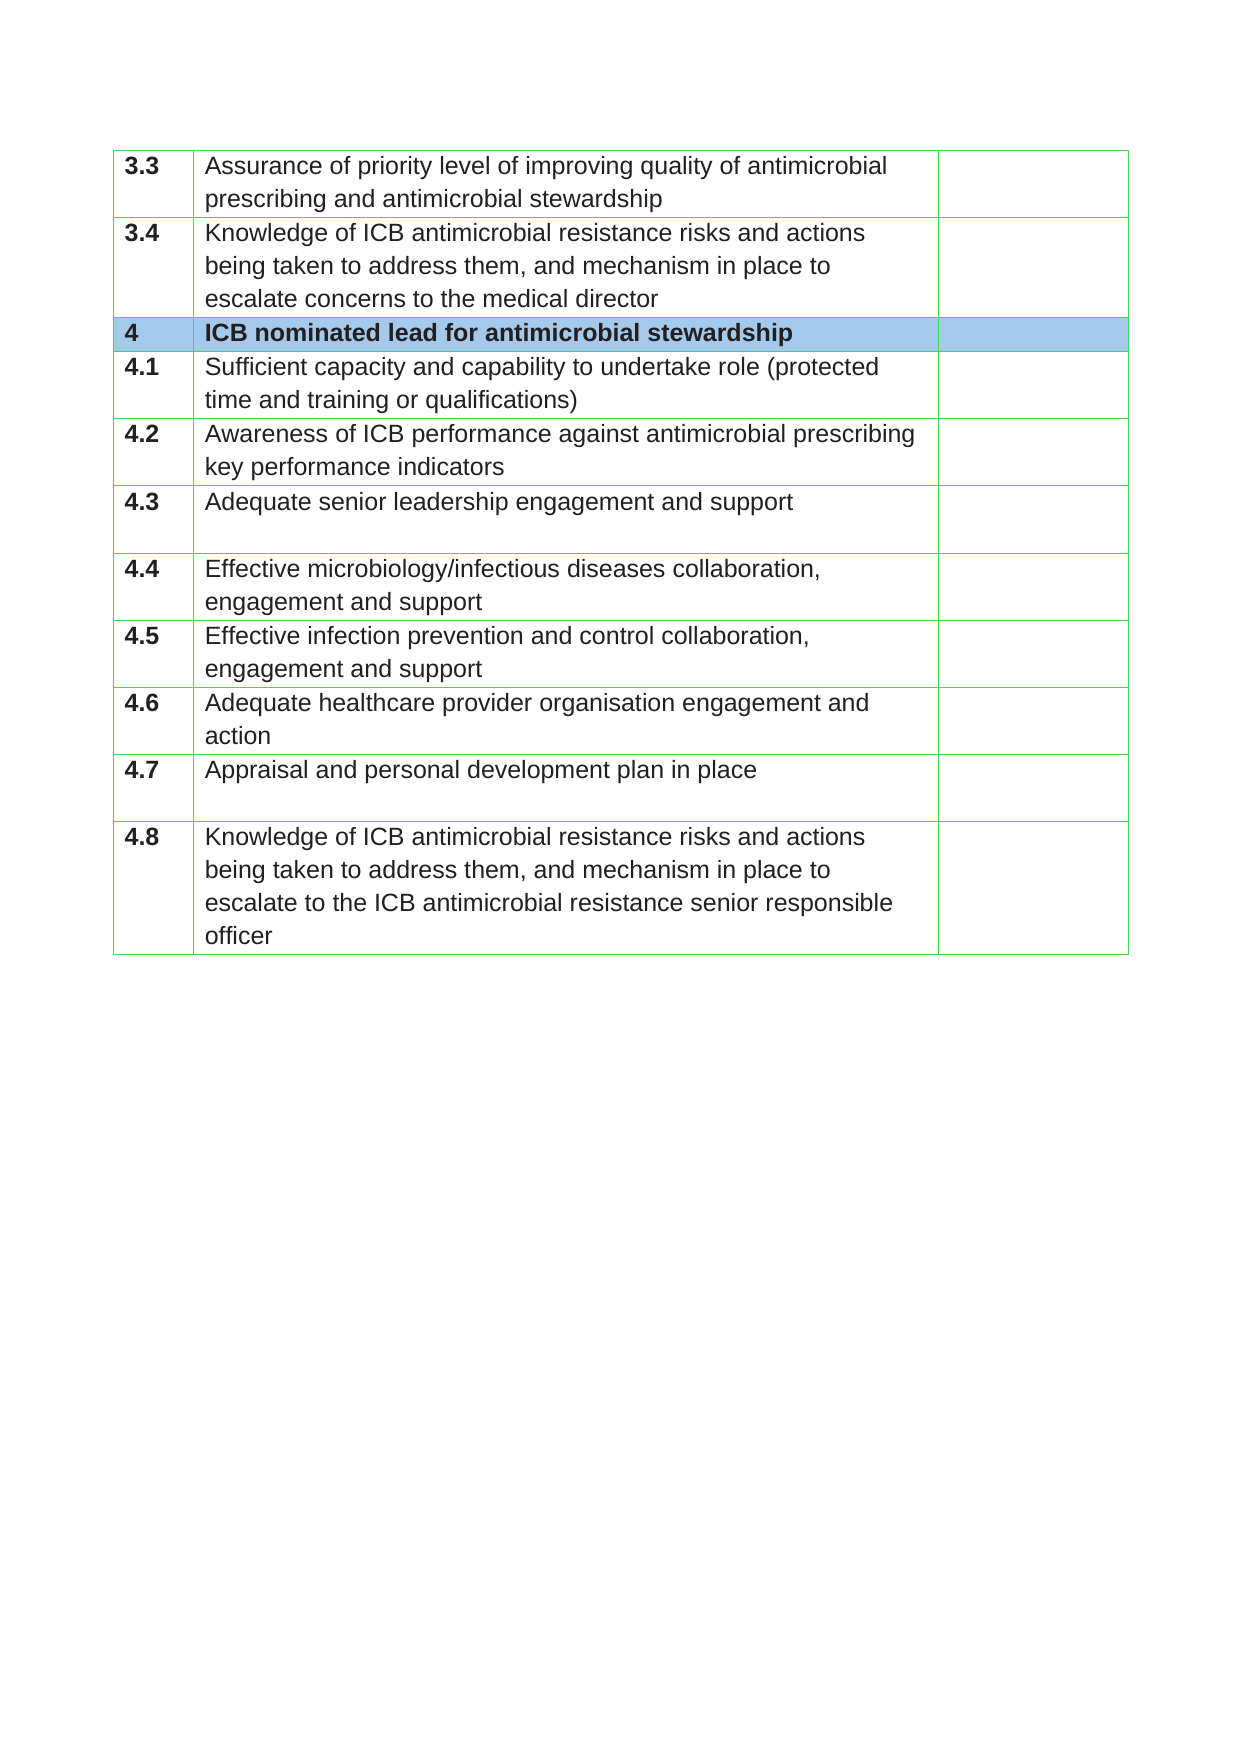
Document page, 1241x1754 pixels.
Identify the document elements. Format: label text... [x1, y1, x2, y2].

table_cell [939, 318, 1128, 351]
table_cell Assurance of priority level of improving quality of antimicrobial prescribing and antimicrobial stewardship [194, 151, 938, 217]
table_cell Awareness of ICB performance against antimicrobial prescribing key performance indicators [194, 419, 938, 485]
table_cell 4 [114, 318, 193, 351]
table_cell ICB nominated lead for antimicrobial stewardship [194, 318, 938, 351]
table_cell 4.8 [114, 822, 193, 954]
table_cell [939, 822, 1128, 954]
table_cell Knowledge of ICB antimicrobial resistance risks and actions being taken to address them, and mechanism in place to escalate to the ICB antimicrobial resistance senior responsible officer [194, 822, 938, 954]
table_cell 4.7 [114, 755, 193, 821]
table_cell 4.2 [114, 419, 193, 485]
table_cell Adequate senior leadership engagement and support [194, 486, 938, 552]
table_cell [939, 755, 1128, 821]
table_cell Effective infection prevention and control collaboration, engagement and support [194, 621, 938, 687]
table_cell 4.5 [114, 621, 193, 687]
table_cell [939, 218, 1128, 317]
table_cell [939, 621, 1128, 687]
table_cell [939, 688, 1128, 754]
table_cell 3.4 [114, 218, 193, 317]
table_cell Appraisal and personal development plan in place [194, 755, 938, 821]
table_cell 4.4 [114, 554, 193, 619]
table_cell [939, 419, 1128, 485]
table_cell 4.3 [114, 486, 193, 552]
table_cell 4.1 [114, 352, 193, 418]
table_cell Effective microbiology/infectious diseases collaboration, engagement and support [194, 554, 938, 619]
table_cell 3.3 [114, 151, 193, 217]
table_cell Adequate healthcare provider organisation engagement and action [194, 688, 938, 754]
table_cell [939, 151, 1128, 217]
table_cell Knowledge of ICB antimicrobial resistance risks and actions being taken to address them, and mechanism in place to escalate concerns to the medical director [194, 218, 938, 317]
table_cell Sufficient capacity and capability to undertake role (protected time and training or qualifications) [194, 352, 938, 418]
table_cell [939, 486, 1128, 552]
table_cell [939, 352, 1128, 418]
table_cell [939, 554, 1128, 619]
table_cell 4.6 [114, 688, 193, 754]
